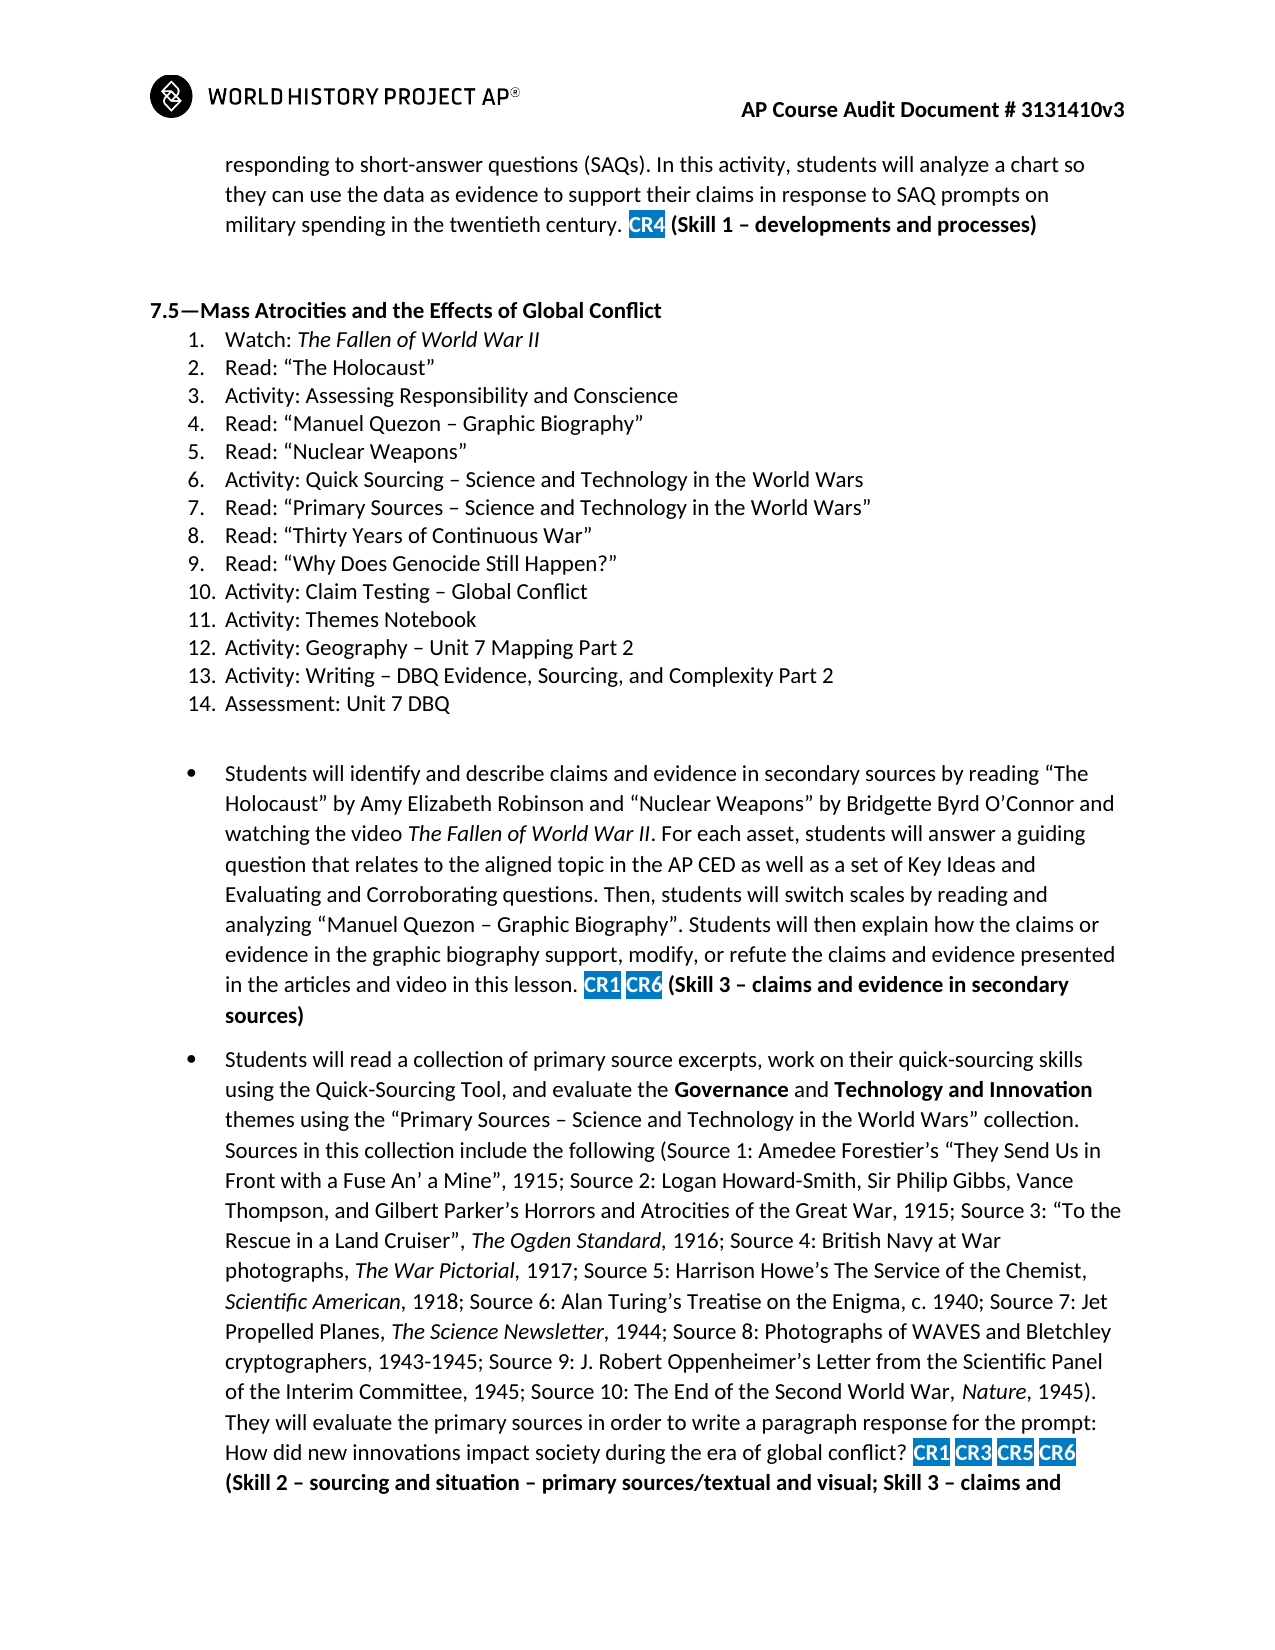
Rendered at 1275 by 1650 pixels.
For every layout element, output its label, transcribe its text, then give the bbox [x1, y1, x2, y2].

list Students will identify and describe claims and evidence in secondary sources by reading “The Holocaust” by Amy Elizabeth Robinson and “Nuclear Weapons” by Bridgette Byrd O’Connor and watching the video The Fallen of World War II. For each asset, students will answer a guiding question that relates to the aligned topic in the AP CED as well as a set of Key Ideas and Evaluating and Corroborating questions. Then, students will switch scales by reading and analyzing “Manuel Quezon – Graphic Biography”. Students will then explain how the claims or evidence in the graphic biography support, modify, or refute the claims and evidence presented in the articles and video in this lesson. CR1 CR6 (Skill 3 – claims and evidence in secondary sources) [187, 759, 1125, 1029]
list Read: “Manuel Quezon – Graphic Biography” [187, 409, 1125, 437]
list Activity: Writing – DBQ Evidence, Sourcing, and Complexity Part 2 [187, 661, 1125, 689]
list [187, 150, 1125, 238]
list Activity: Claim Testing – Global Conflict [187, 577, 1125, 605]
list Read: “Thirty Years of Continuous War” [187, 521, 1125, 549]
picture [150, 75, 520, 118]
list Read: “Why Does Genocide Still Happen?” [187, 549, 1125, 577]
list Watch: The Fallen of World War II [187, 325, 1125, 353]
list Assessment: Unit 7 DBQ [187, 689, 1125, 717]
list Read: “Primary Sources – Science and Technology in the World Wars” [187, 493, 1125, 521]
list Activity: Geography – Unit 7 Mapping Part 2 [187, 633, 1125, 661]
text 7.5—Mass Atrocities and the Effects of Global Conflict [150, 297, 1125, 325]
list Activity: Quick Sourcing – Science and Technology in the World Wars [187, 465, 1125, 493]
list Read: “Nuclear Weapons” [187, 437, 1125, 465]
list Read: “The Holocaust” [187, 353, 1125, 381]
list Activity: Themes Notebook [187, 605, 1125, 633]
list Activity: Assessing Responsibility and Conscience [187, 381, 1125, 409]
